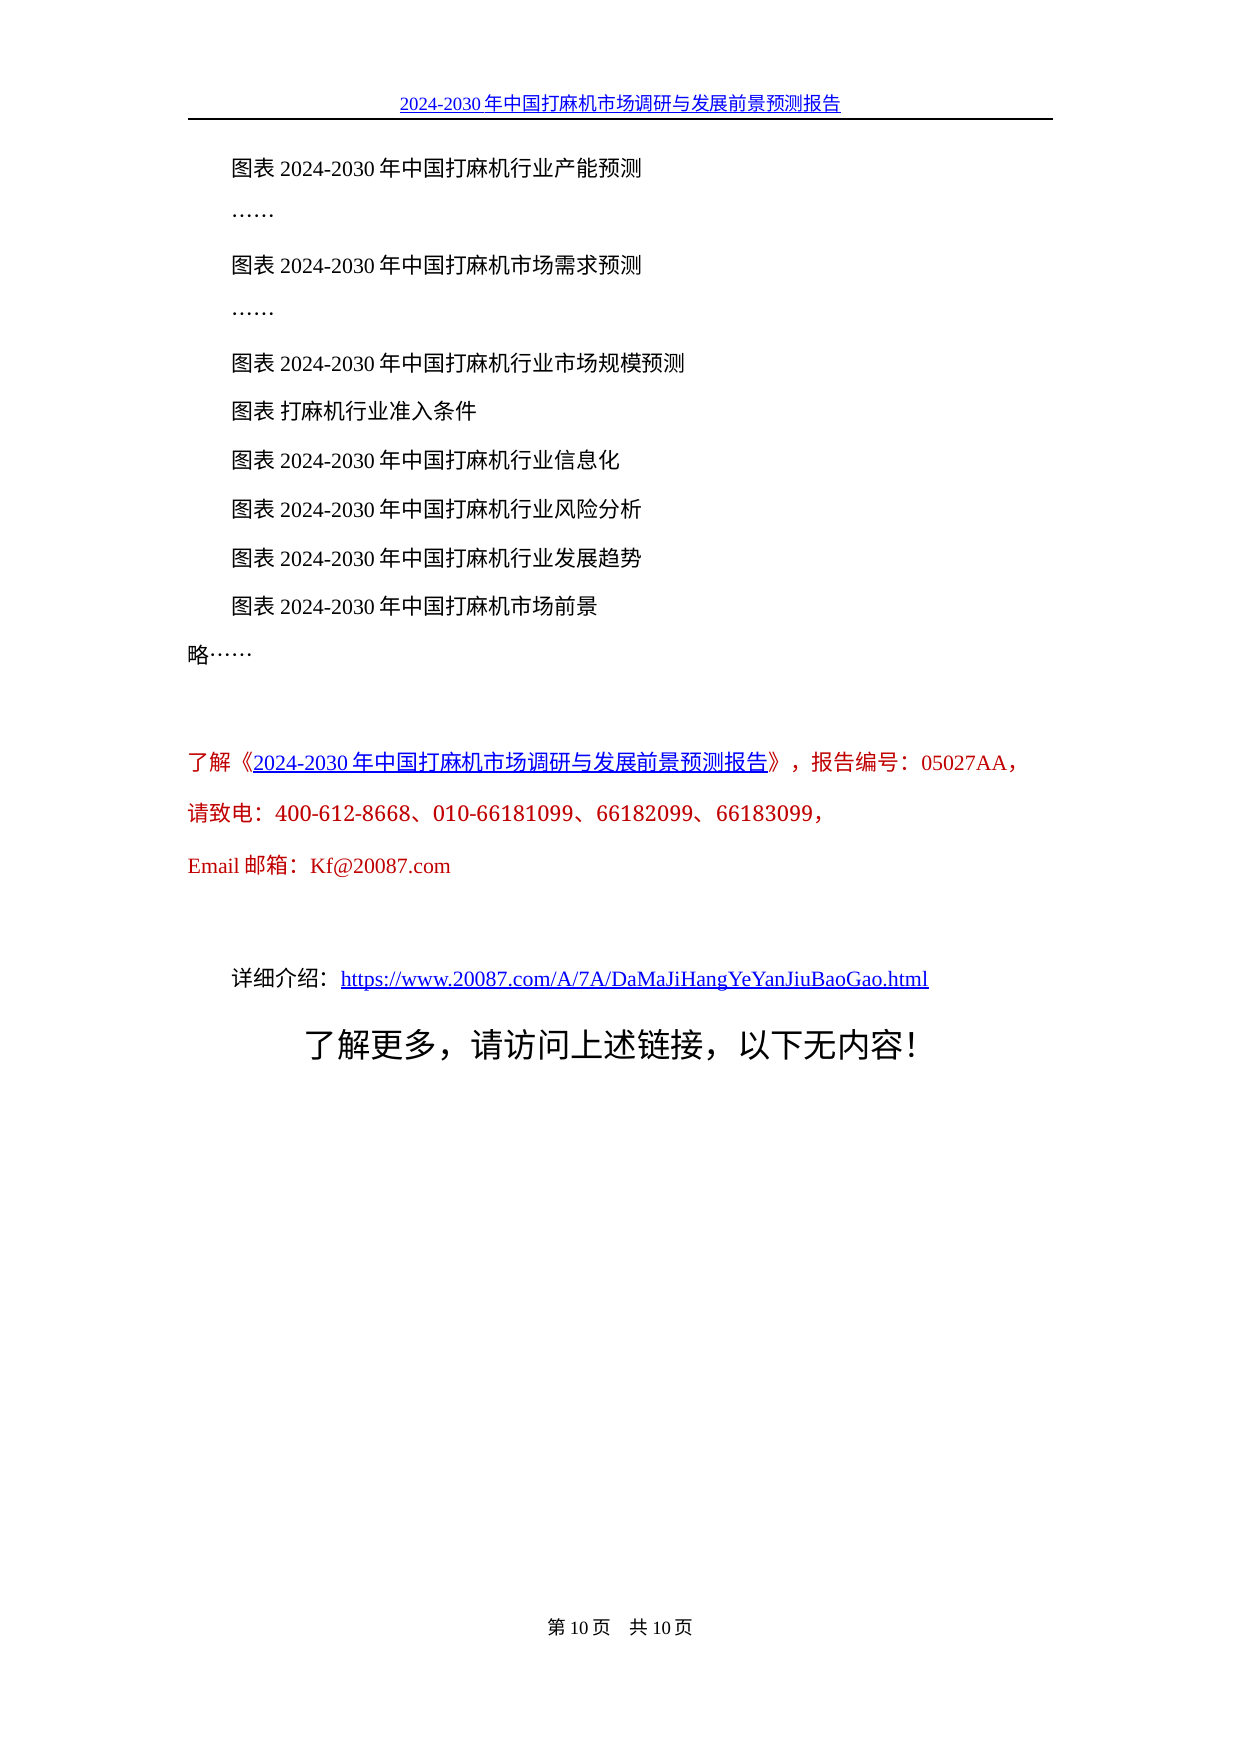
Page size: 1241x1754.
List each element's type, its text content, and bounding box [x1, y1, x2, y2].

text 请致电：400-612-8668、010-66181099、66182099、66183099， [187, 796, 1053, 828]
text 了解《2024-2030年中国打麻机市场调研与发展前景预测报告》，报告编号：05027AA， [187, 744, 1053, 777]
title 了解更多，请访问上述链接，以下无内容！ [187, 1010, 1053, 1075]
text Email邮箱：Kf@20087.com [187, 847, 1053, 880]
text 详细介绍：https://www.20087.com/A/7A/DaMaJiHangYeYanJiuBaoGao.html [187, 960, 1053, 993]
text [187, 150, 1053, 670]
